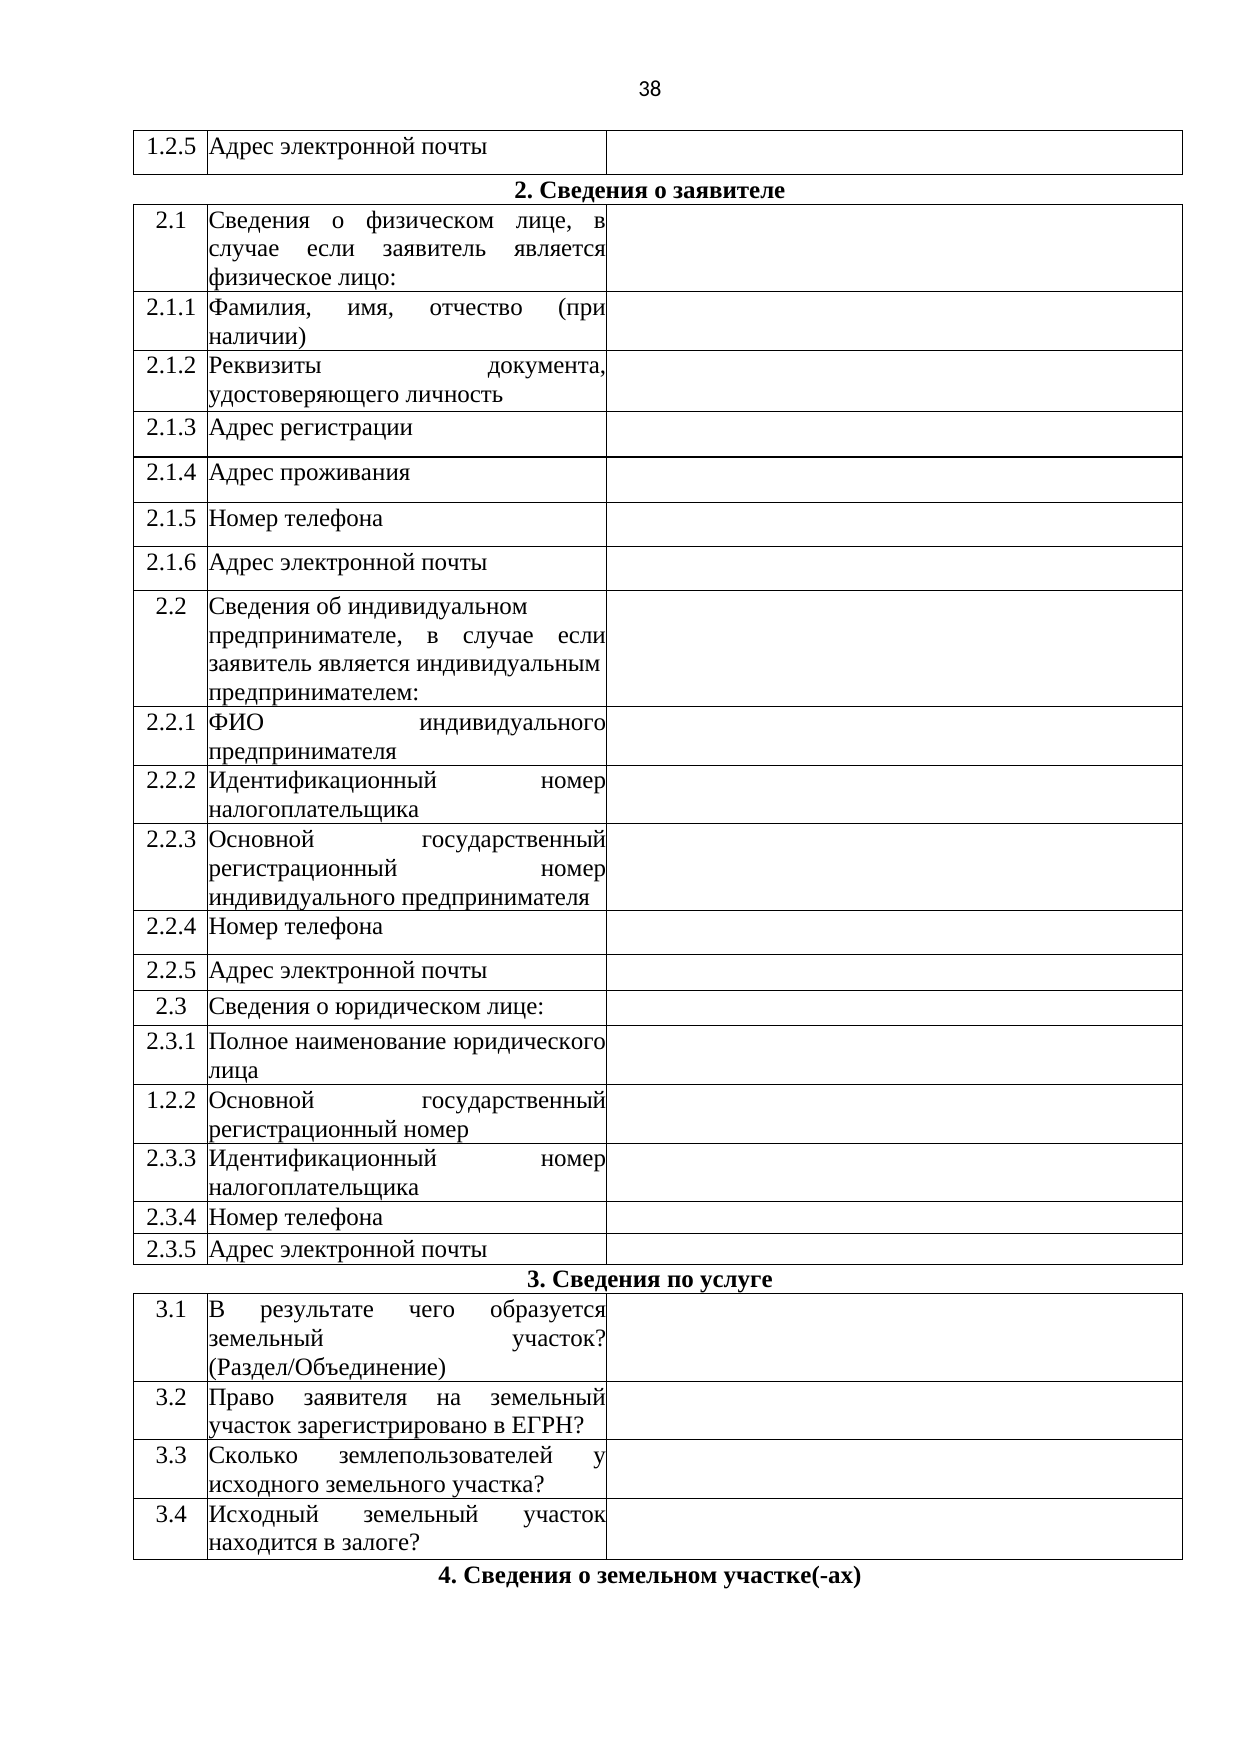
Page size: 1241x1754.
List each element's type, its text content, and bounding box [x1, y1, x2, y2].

table_cell ФИО индивидуального предпринимателя [208, 707, 606, 764]
table_cell 2.3.5 [134, 1234, 207, 1263]
table_cell Адрес электронной почты [208, 955, 606, 990]
table_cell [607, 1026, 1182, 1084]
table_cell 2.2.2 [134, 766, 207, 823]
table_cell [607, 1234, 1182, 1263]
table_cell [607, 547, 1182, 590]
table_cell 1.2.2 [134, 1085, 207, 1142]
table_cell 2.1.1 [134, 292, 207, 349]
table_cell [607, 991, 1182, 1025]
table_cell 2.2 [134, 591, 207, 706]
table_cell [607, 131, 1182, 174]
table_cell 1.2.5 [134, 131, 207, 174]
table_header Сведения о физическом лице, в случае если заявитель является физическое лицо: [208, 205, 606, 291]
table_cell [607, 1085, 1182, 1142]
table_cell 2.1.6 [134, 547, 207, 590]
table_cell [607, 1202, 1182, 1233]
table_cell Адрес электронной почты [208, 547, 606, 590]
table_cell 2.1.5 [134, 503, 207, 546]
table_header 3.1 [134, 1294, 207, 1381]
table_cell Идентификационный номер налогоплательщика [208, 766, 606, 823]
table_cell 2.1.2 [134, 351, 207, 411]
table_cell 2.3.4 [134, 1202, 207, 1233]
table_cell Идентификационный номер налогоплательщика [208, 1144, 606, 1201]
table_cell [607, 955, 1182, 990]
table_cell 2.2.4 [134, 911, 207, 954]
table_cell 3.2 [134, 1382, 207, 1439]
table_cell Адрес электронной почты [208, 131, 606, 174]
table_cell Сколько землепользователей у исходного земельного участка? [208, 1440, 606, 1498]
table_cell Основной государственный регистрационный номер индивидуального предпринимателя [208, 824, 606, 910]
table_cell 3.3 [134, 1440, 207, 1498]
table_cell [607, 1499, 1182, 1559]
table_cell Номер телефона [208, 911, 606, 954]
table_cell 2.2.3 [134, 824, 207, 910]
table_cell Исходный земельный участок находится в залоге? [208, 1499, 606, 1559]
table_cell Сведения об индивидуальном предпринимателе, в случае если заявитель является индивидуальным предпринимателем: [208, 591, 606, 706]
table_cell [607, 911, 1182, 954]
table_header [607, 205, 1182, 291]
table_header [607, 1294, 1182, 1381]
table_cell [607, 351, 1182, 411]
table_cell Адрес электронной почты [208, 1234, 606, 1263]
table_cell [607, 1382, 1182, 1439]
table_cell [607, 503, 1182, 546]
table_cell 2.1.4 [134, 458, 207, 502]
table_cell 2.3.1 [134, 1026, 207, 1084]
table_cell 2.3 [134, 991, 207, 1025]
table_header 2.1 [134, 205, 207, 291]
table_cell 2.2.5 [134, 955, 207, 990]
table_cell Номер телефона [208, 1202, 606, 1233]
table_cell Основной государственный регистрационный номер [208, 1085, 606, 1142]
table_cell [607, 292, 1182, 349]
table_cell [607, 412, 1182, 456]
table_cell Адрес регистрации [208, 412, 606, 456]
table_cell Сведения о юридическом лице: [208, 991, 606, 1025]
table_cell Реквизиты документа, удостоверяющего личность [208, 351, 606, 411]
table_cell 2.3.3 [134, 1144, 207, 1201]
list 2. Сведения о заявителе [118, 175, 1181, 204]
list 4. Сведения о земельном участке(-ах) [118, 1560, 1181, 1588]
table_header В результате чего образуется земельный участок? (Раздел/Объединение) [208, 1294, 606, 1381]
table_cell [607, 1440, 1182, 1498]
table_cell 3.4 [134, 1499, 207, 1559]
table_cell [607, 766, 1182, 823]
table_cell [607, 591, 1182, 706]
table_cell [607, 824, 1182, 910]
table_cell 2.2.1 [134, 707, 207, 764]
table_cell 2.1.3 [134, 412, 207, 456]
table_cell Право заявителя на земельный участок зарегистрировано в ЕГРН? [208, 1382, 606, 1439]
table_cell Адрес проживания [208, 458, 606, 502]
table_cell [607, 458, 1182, 502]
table_cell Номер телефона [208, 503, 606, 546]
table_cell [607, 1144, 1182, 1201]
table_cell [607, 707, 1182, 764]
list 3. Сведения по услуге [118, 1264, 1181, 1293]
table_cell Фамилия, имя, отчество (при наличии) [208, 292, 606, 349]
table_cell Полное наименование юридического лица [208, 1026, 606, 1084]
